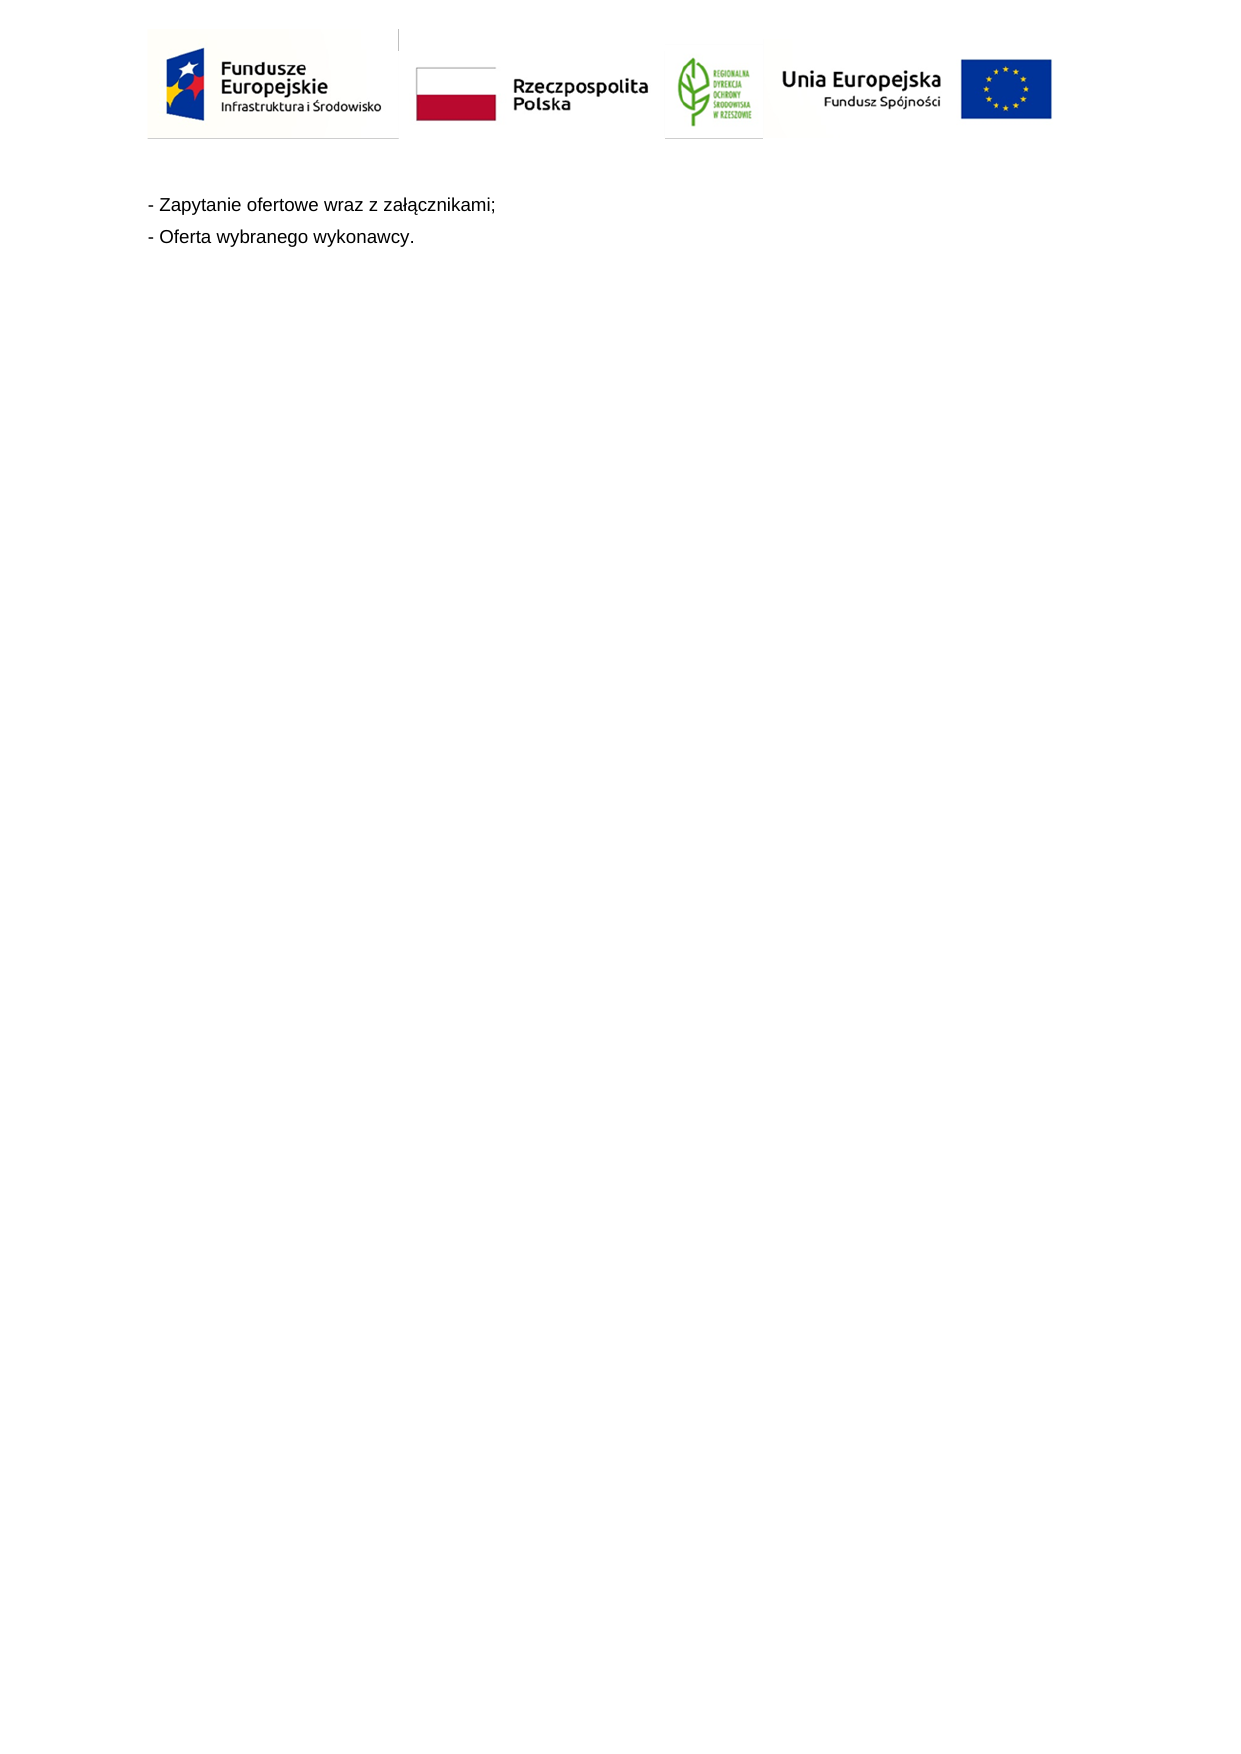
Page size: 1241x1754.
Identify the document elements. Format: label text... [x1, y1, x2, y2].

text - Oferta wybranego wykonawcy. [148, 226, 1093, 247]
picture [147, 29, 1092, 139]
text - Zapytanie ofertowe wraz z załącznikami; [148, 193, 1093, 215]
